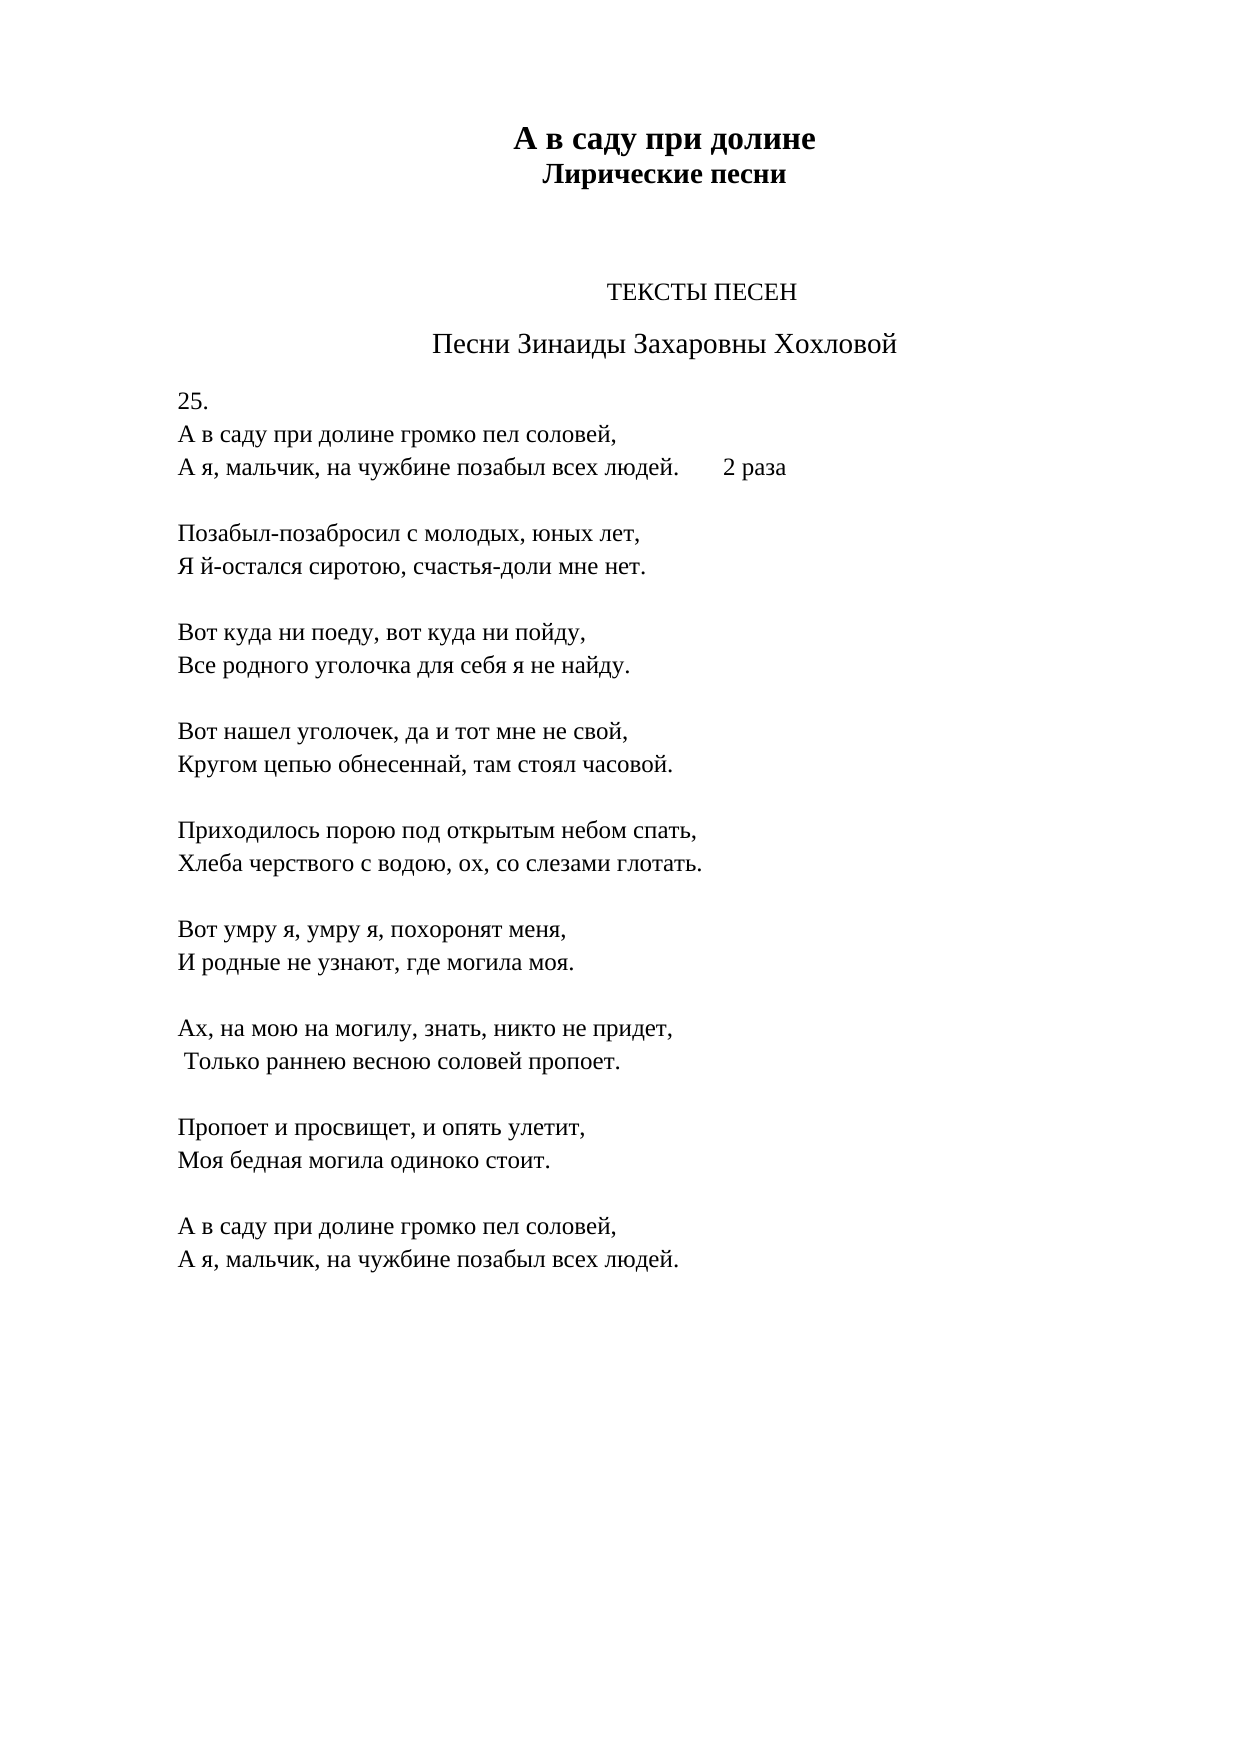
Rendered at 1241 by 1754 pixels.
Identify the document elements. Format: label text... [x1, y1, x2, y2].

list Все родного уголочка для себя я не найду. [177, 650, 1152, 679]
list А в саду при долине громко пел соловей, [177, 1211, 1152, 1240]
list Кругом цепью обнесеннай, там стоял часовой. [177, 749, 1152, 778]
list Ах, на мою на могилу, знать, никто не придет, [177, 1013, 1152, 1042]
list Я й-остался сиротою, счастья-доли мне нет. [177, 551, 1152, 580]
list Вот куда ни поеду, вот куда ни пойду, [177, 617, 1152, 646]
list Только раннею весною соловей пропоет. [177, 1046, 1152, 1075]
list 25. [177, 386, 1152, 414]
list А я, мальчик, на чужбине позабыл всех людей. 2 раза [177, 452, 1152, 481]
list Пропоет и просвищет, и опять улетит, [177, 1112, 1152, 1141]
text Лирические песни [177, 156, 1152, 190]
list Вот умру я, умру я, похоронят меня, [177, 914, 1152, 943]
list Вот нашел уголочек, да и тот мне не свой, [177, 716, 1152, 745]
list ТЕКСТЫ ПЕСЕН [252, 277, 1152, 306]
list А в саду при долине громко пел соловей, [177, 419, 1152, 448]
text А в саду при долине [177, 118, 1152, 156]
list И родные не узнают, где могила моя. [177, 947, 1152, 976]
list Моя бедная могила одиноко стоит. [177, 1145, 1152, 1174]
text Песни Зинаиды Захаровны Хохловой [177, 326, 1152, 360]
list Позабыл-позабросил с молодых, юных лет, [177, 518, 1152, 547]
list Хлеба черствого с водою, ох, со слезами глотать. [177, 848, 1152, 877]
list Приходилось порою под открытым небом спать, [177, 815, 1152, 844]
list А я, мальчик, на чужбине позабыл всех людей. [177, 1244, 1152, 1273]
